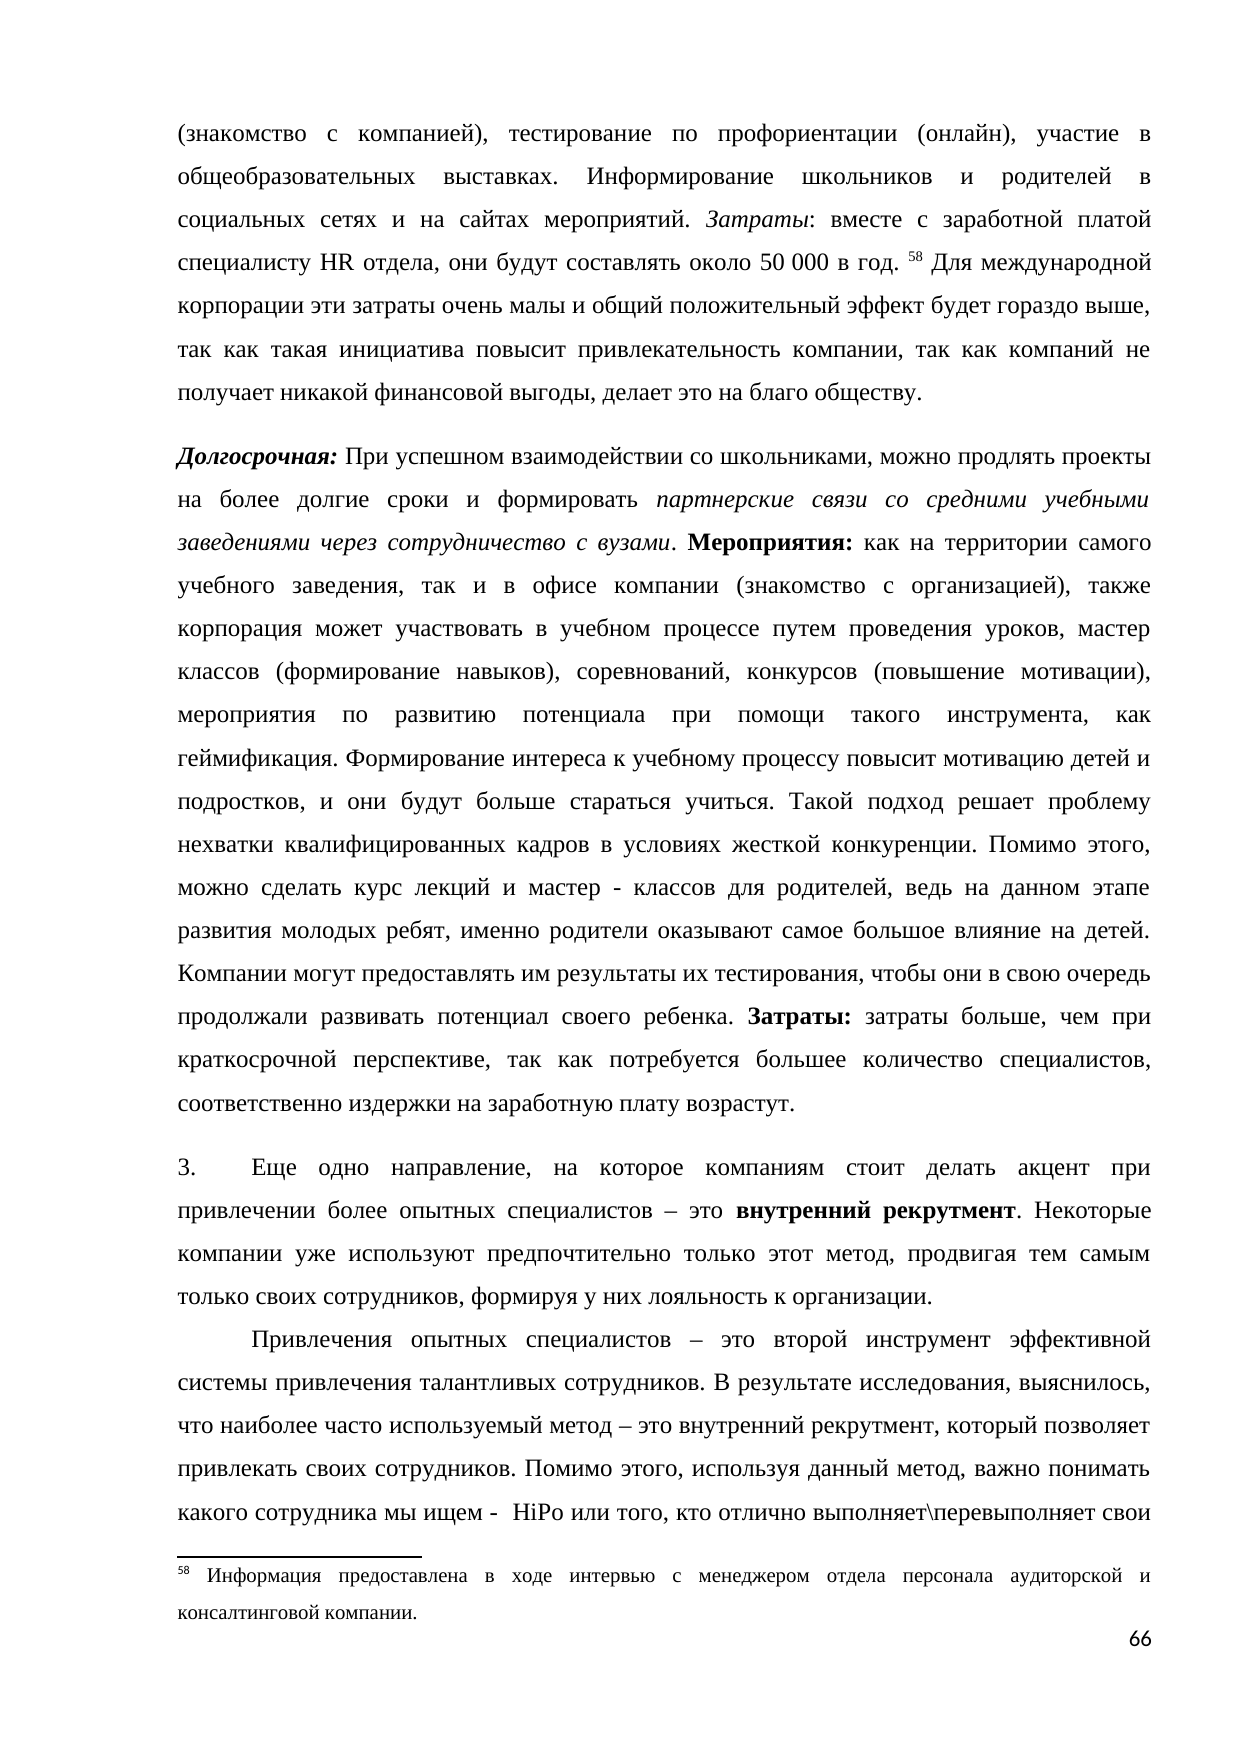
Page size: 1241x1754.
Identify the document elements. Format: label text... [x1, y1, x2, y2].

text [177, 1324, 1152, 1525]
text Долгосрочная: При успешном взаимодействии со школьниками, можно продлять проекты на более долгие сроки и формировать партнерские связи со средними учебными заведениями через сотрудничество с вузами. Мероприятия: как на территории самого учебного заведения, так и в офисе компании (знакомство с организацией), также корпорация может участвовать в учебном процессе путем проведения уроков, мастер классов (формирование навыков), соревнований, конкурсов (повышение мотивации), мероприятия по развитию потенциала при помощи такого инструмента, как геймификация. Формирование интереса к учебному процессу повысит мотивацию детей и подростков, и они будут больше стараться учиться. Такой подход решает проблему нехватки квалифицированных кадров в условиях жесткой конкуренции. Помимо этого, можно сделать курс лекций и мастер - классов для родителей, ведь на данном этапе развития молодых ребят, именно родители оказывают самое большое влияние на детей. Компании могут предоставлять им результаты их тестирования, чтобы они в свою очередь продолжали развивать потенциал своего ребенка. Затраты: затраты больше, чем при краткосрочной перспективе, так как потребуется большее количество специалистов, соответственно издержки на заработную плату возрастут. [177, 441, 1152, 1116]
list Еще одно направление, на которое компаниям стоит делать акцент при привлечении более опытных специалистов – это внутренний рекрутмент. Некоторые компании уже используют предпочтительно только этот метод, продвигая тем самым только своих сотрудников, формируя у них лояльность к организации. [177, 1152, 1152, 1310]
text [177, 118, 1152, 406]
